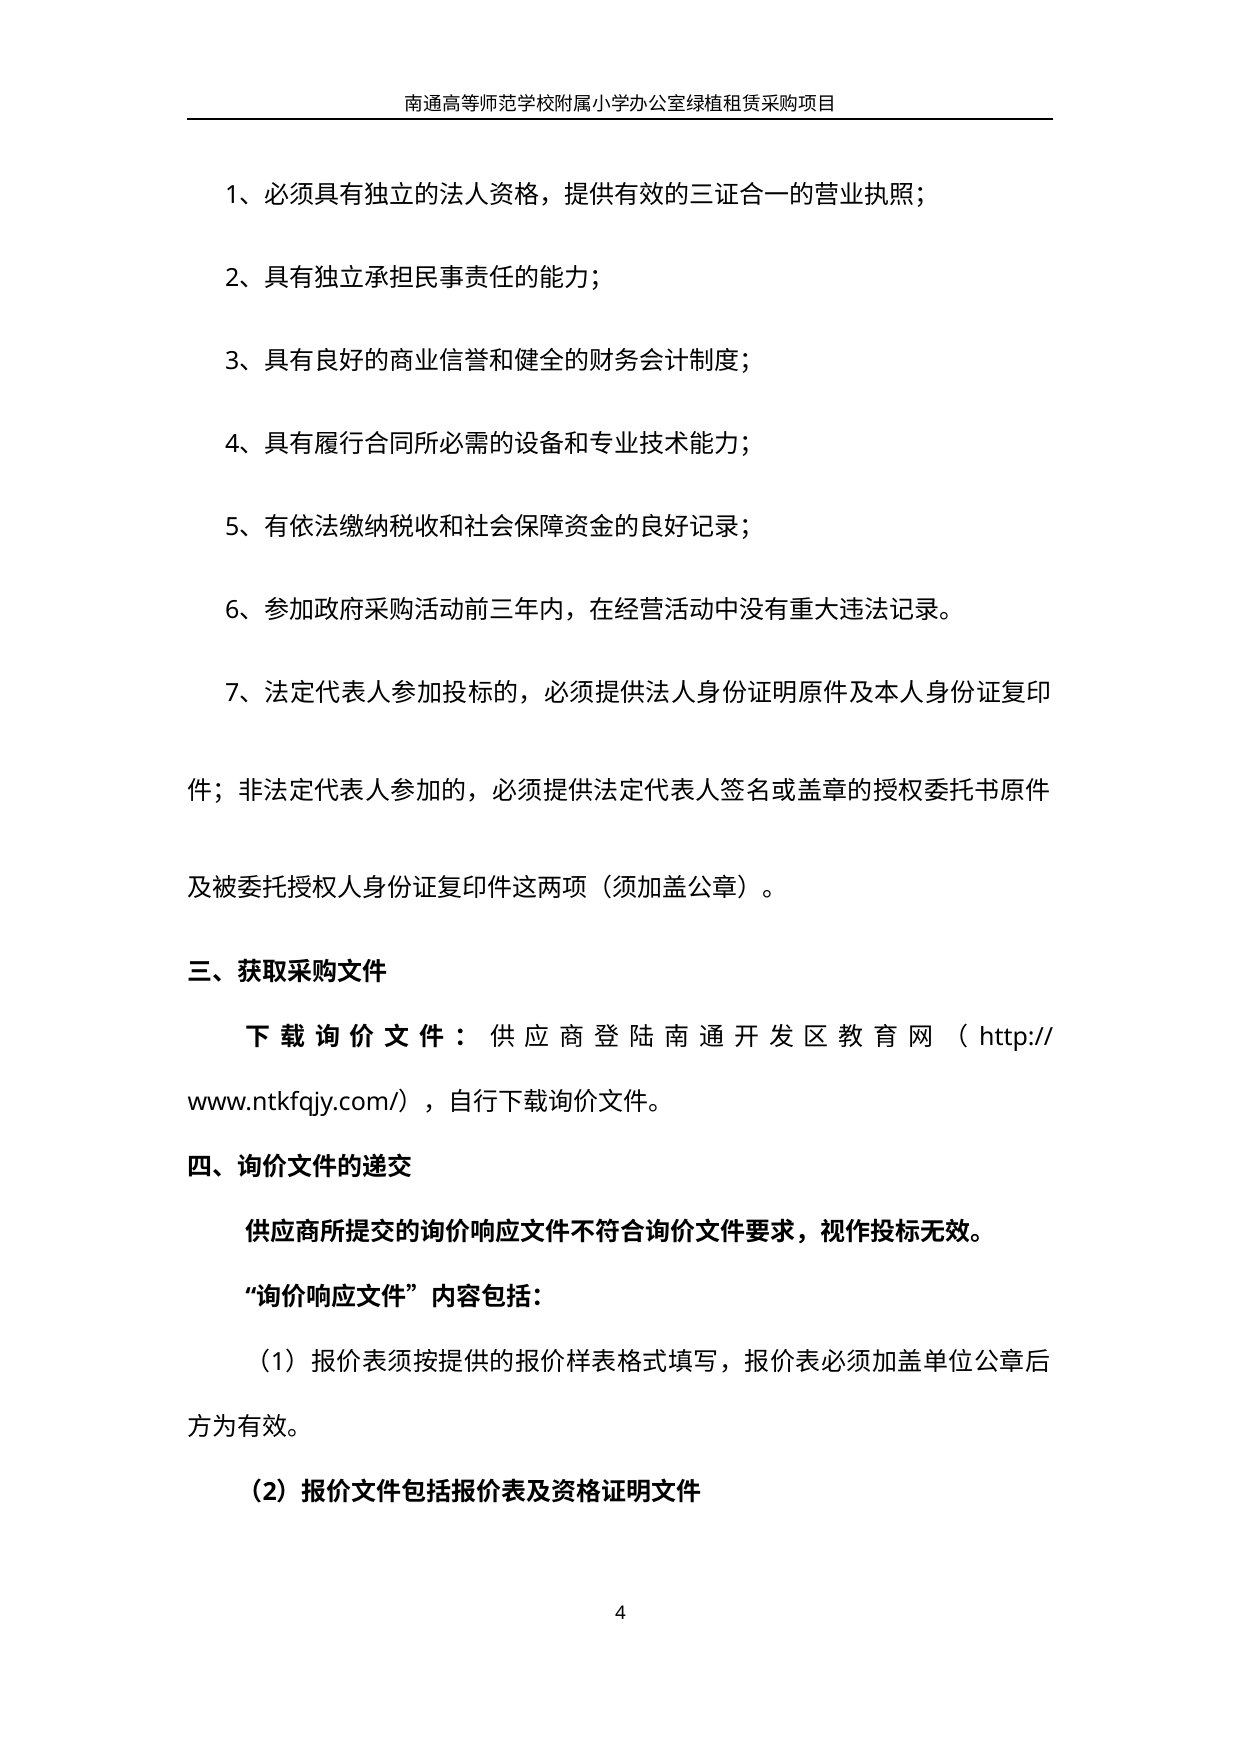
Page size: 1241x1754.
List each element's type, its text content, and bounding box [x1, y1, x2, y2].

text 7、法定代表人参加投标的，必须提供法人身份证明原件及本人身份证复印件；非法定代表人参加的，必须提供法定代表人签名或盖章的授权委托书原件及被委托授权人身份证复印件这两项（须加盖公章）。 [187, 807, 1053, 918]
text 三、获取采购文件 [187, 937, 1053, 1002]
text 5、有依法缴纳税收和社会保障资金的良好记录； [187, 492, 1053, 557]
text 下载询价文件：供应商登陆南通开发区教育网（http://www.ntkfqjy.com/），自行下载询价文件。 [187, 1002, 1053, 1132]
text 四、询价文件的递交 [187, 1132, 1053, 1197]
text （1）报价表须按提供的报价样表格式填写，报价表必须加盖单位公章后方为有效。 [187, 1327, 1053, 1457]
text 4、具有履行合同所必需的设备和专业技术能力； [187, 409, 1053, 474]
text “询价响应文件”内容包括： [187, 1262, 1053, 1327]
text 2、具有独立承担民事责任的能力； [187, 243, 1053, 308]
text 6、参加政府采购活动前三年内，在经营活动中没有重大违法记录。 [187, 575, 1053, 640]
text 3、具有良好的商业信誉和健全的财务会计制度； [187, 326, 1053, 391]
text （2）报价文件包括报价表及资格证明文件 [187, 1457, 1053, 1522]
text 供应商所提交的询价响应文件不符合询价文件要求，视作投标无效。 [187, 1197, 1053, 1262]
text 1、必须具有独立的法人资格，提供有效的三证合一的营业执照； [187, 160, 1053, 225]
text 7、法定代表人参加投标的，必须提供法人身份证明原件及本人身份证复印件；非法定代表人参加的，必须提供法定代表人签名或盖章的授权委托书原件及被委托授权人身份证复印件这两项（须加盖公章）。 [187, 658, 1053, 770]
